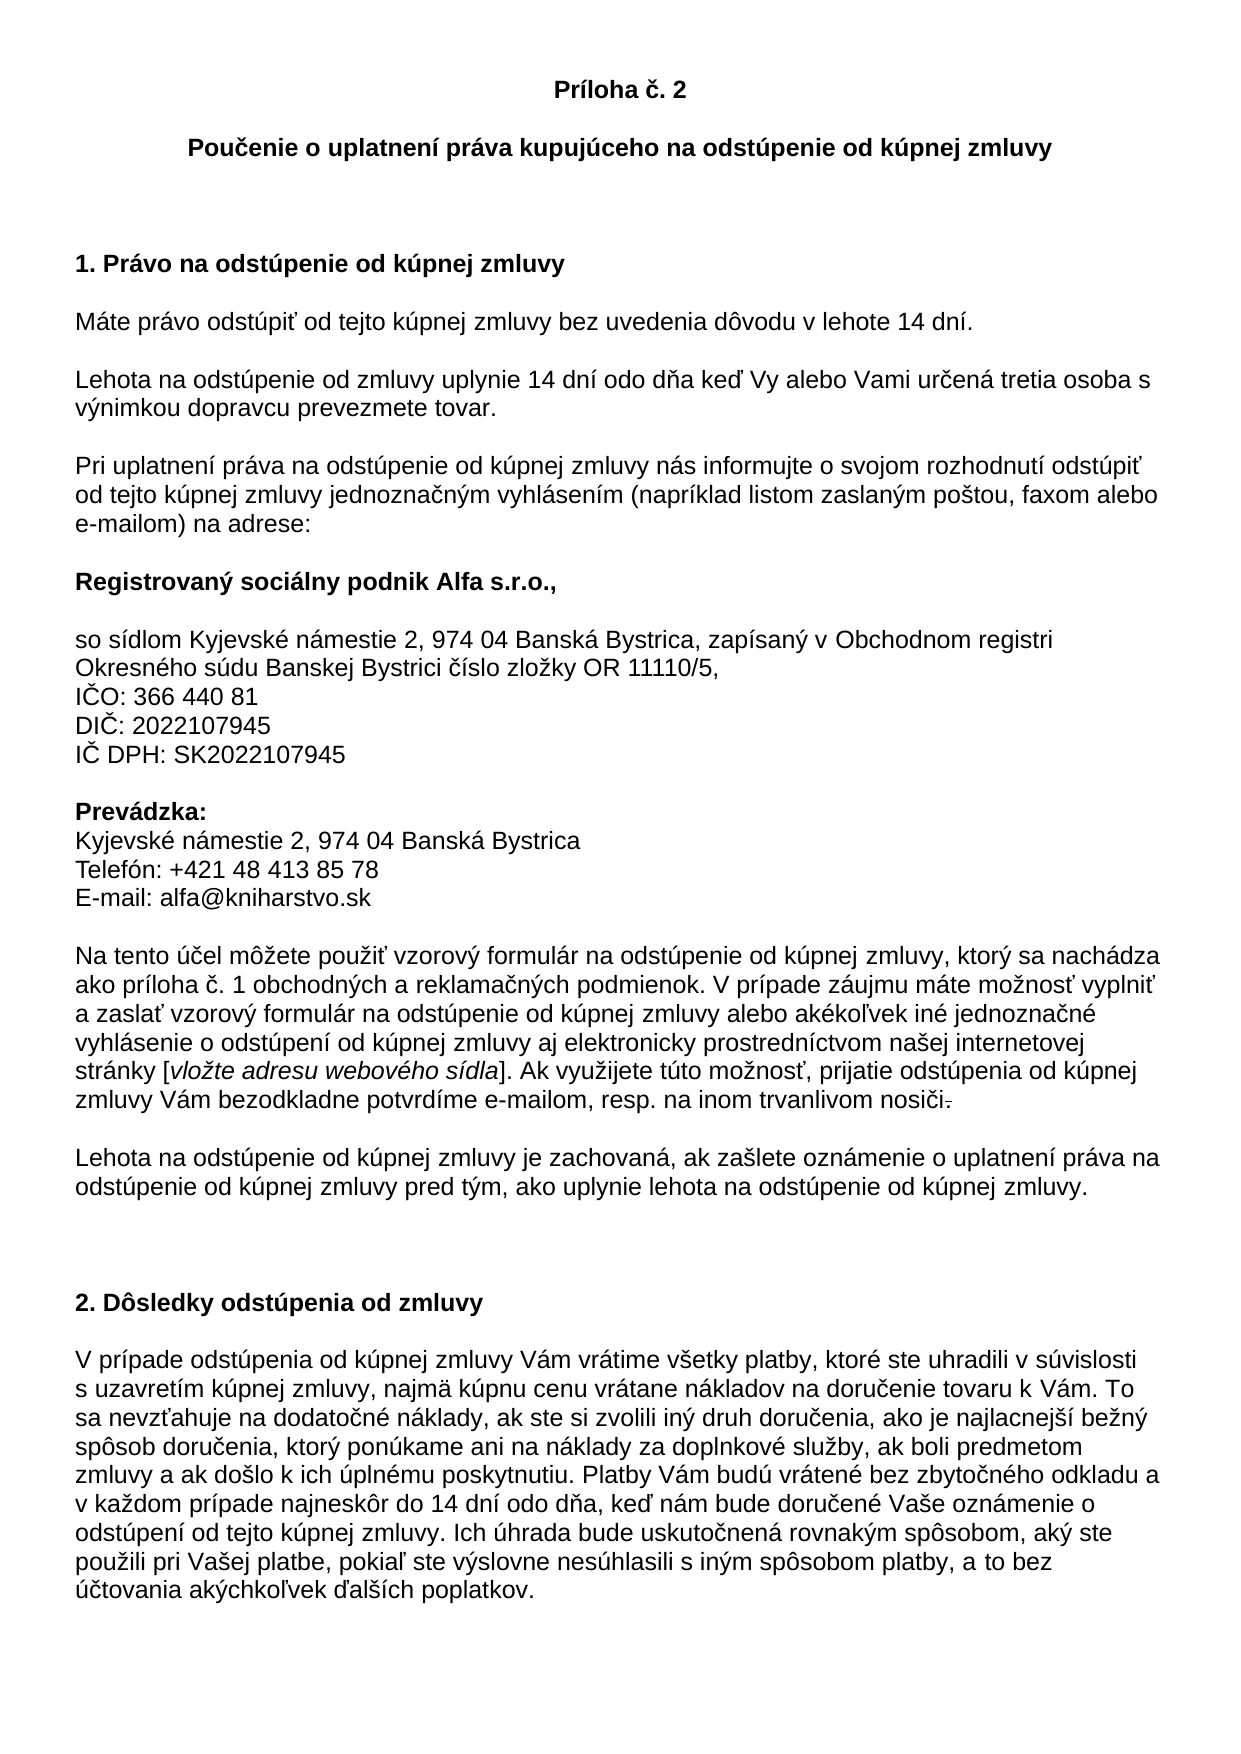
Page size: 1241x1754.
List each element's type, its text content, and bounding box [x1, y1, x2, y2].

text Registrovaný sociálny podnik Alfa s.r.o., [75, 567, 1165, 595]
text Máte právo odstúpiť od tejto kúpnej zmluvy bez uvedenia dôvodu v lehote 14 dní. [75, 307, 1165, 335]
text Kyjevské námestie 2, 974 04 Banská Bystrica [75, 826, 1165, 854]
text Telefón: +421 48 413 85 78 [75, 854, 1165, 883]
text Lehota na odstúpenie od zmluvy uplynie 14 dní odo dňa keď Vy alebo Vami určená tretia osoba s výnimkou dopravcu prevezmete tovar. [75, 364, 1165, 422]
text Prevádzka: [75, 797, 1165, 826]
text DIČ: 2022107945 [75, 711, 1165, 739]
text V prípade odstúpenia od kúpnej zmluvy Vám vrátime všetky platby, ktoré ste uhradili v súvislosti s uzavretím kúpnej zmluvy, najmä kúpnu cenu vrátane nákladov na doručenie tovaru k Vám. To sa nevzťahuje na dodatočné náklady, ak ste si zvolili iný druh doručenia, ako je najlacnejší bežný spôsob doručenia, ktorý ponúkame ani na náklady za doplnkové služby, ak boli predmetom zmluvy a ak došlo k ich úplnému poskytnutiu. Platby Vám budú vrátené bez zbytočného odkladu a v každom prípade najneskôr do 14 dní odo dňa, keď nám bude doručené Vaše oznámenie o odstúpení od tejto kúpnej zmluvy. Ich úhrada bude uskutočnená rovnakým spôsobom, aký ste použili pri Vašej platbe, pokiaľ ste výslovne nesúhlasili s iným spôsobom platby, a to bez účtovania akýchkoľvek ďalších poplatkov. [75, 1345, 1165, 1604]
text E-mail: alfa@kniharstvo.sk [75, 883, 1165, 912]
text Lehota na odstúpenie od kúpnej zmluvy je zachovaná, ak zašlete oznámenie o uplatnení práva na odstúpenie od kúpnej zmluvy pred tým, ako uplynie lehota na odstúpenie od kúpnej zmluvy. [75, 1143, 1165, 1200]
text IČO: 366 440 81 [75, 682, 1165, 711]
text Na tento účel môžete použiť vzorový formulár na odstúpenie od kúpnej zmluvy, ktorý sa nachádza ako príloha č. 1 obchodných a reklamačných podmienok. V prípade záujmu máte možnosť vyplniť a zaslať vzorový formulár na odstúpenie od kúpnej zmluvy alebo akékoľvek iné jednoznačné vyhlásenie o odstúpení od kúpnej zmluvy aj elektronicky prostredníctvom našej internetovej stránky [vložte adresu webového sídla]. Ak využijete túto možnosť, prijatie odstúpenia od kúpnej zmluvy Vám bezodkladne potvrdíme e-mailom, resp. na inom trvanlivom nosiči. [75, 941, 1165, 1114]
text 1. Právo na odstúpenie od kúpnej zmluvy [75, 249, 1165, 277]
text Pri uplatnení práva na odstúpenie od kúpnej zmluvy nás informujte o svojom rozhodnutí odstúpiť od tejto kúpnej zmluvy jednoznačným vyhlásením (napríklad listom zaslaným poštou, faxom alebo e-mailom) na adrese: [75, 451, 1165, 537]
text so sídlom Kyjevské námestie 2, 974 04 Banská Bystrica, zapísaný v Obchodnom registri Okresného súdu Banskej Bystrici číslo zložky OR 11110/5, [75, 624, 1165, 682]
text 2. Dôsledky odstúpenia od zmluvy [75, 1287, 1165, 1316]
text Poučenie o uplatnení práva kupujúceho na odstúpenie od kúpnej zmluvy [75, 133, 1165, 162]
text IČ DPH: SK2022107945 [75, 739, 1165, 768]
text Príloha č. 2 [75, 75, 1165, 104]
